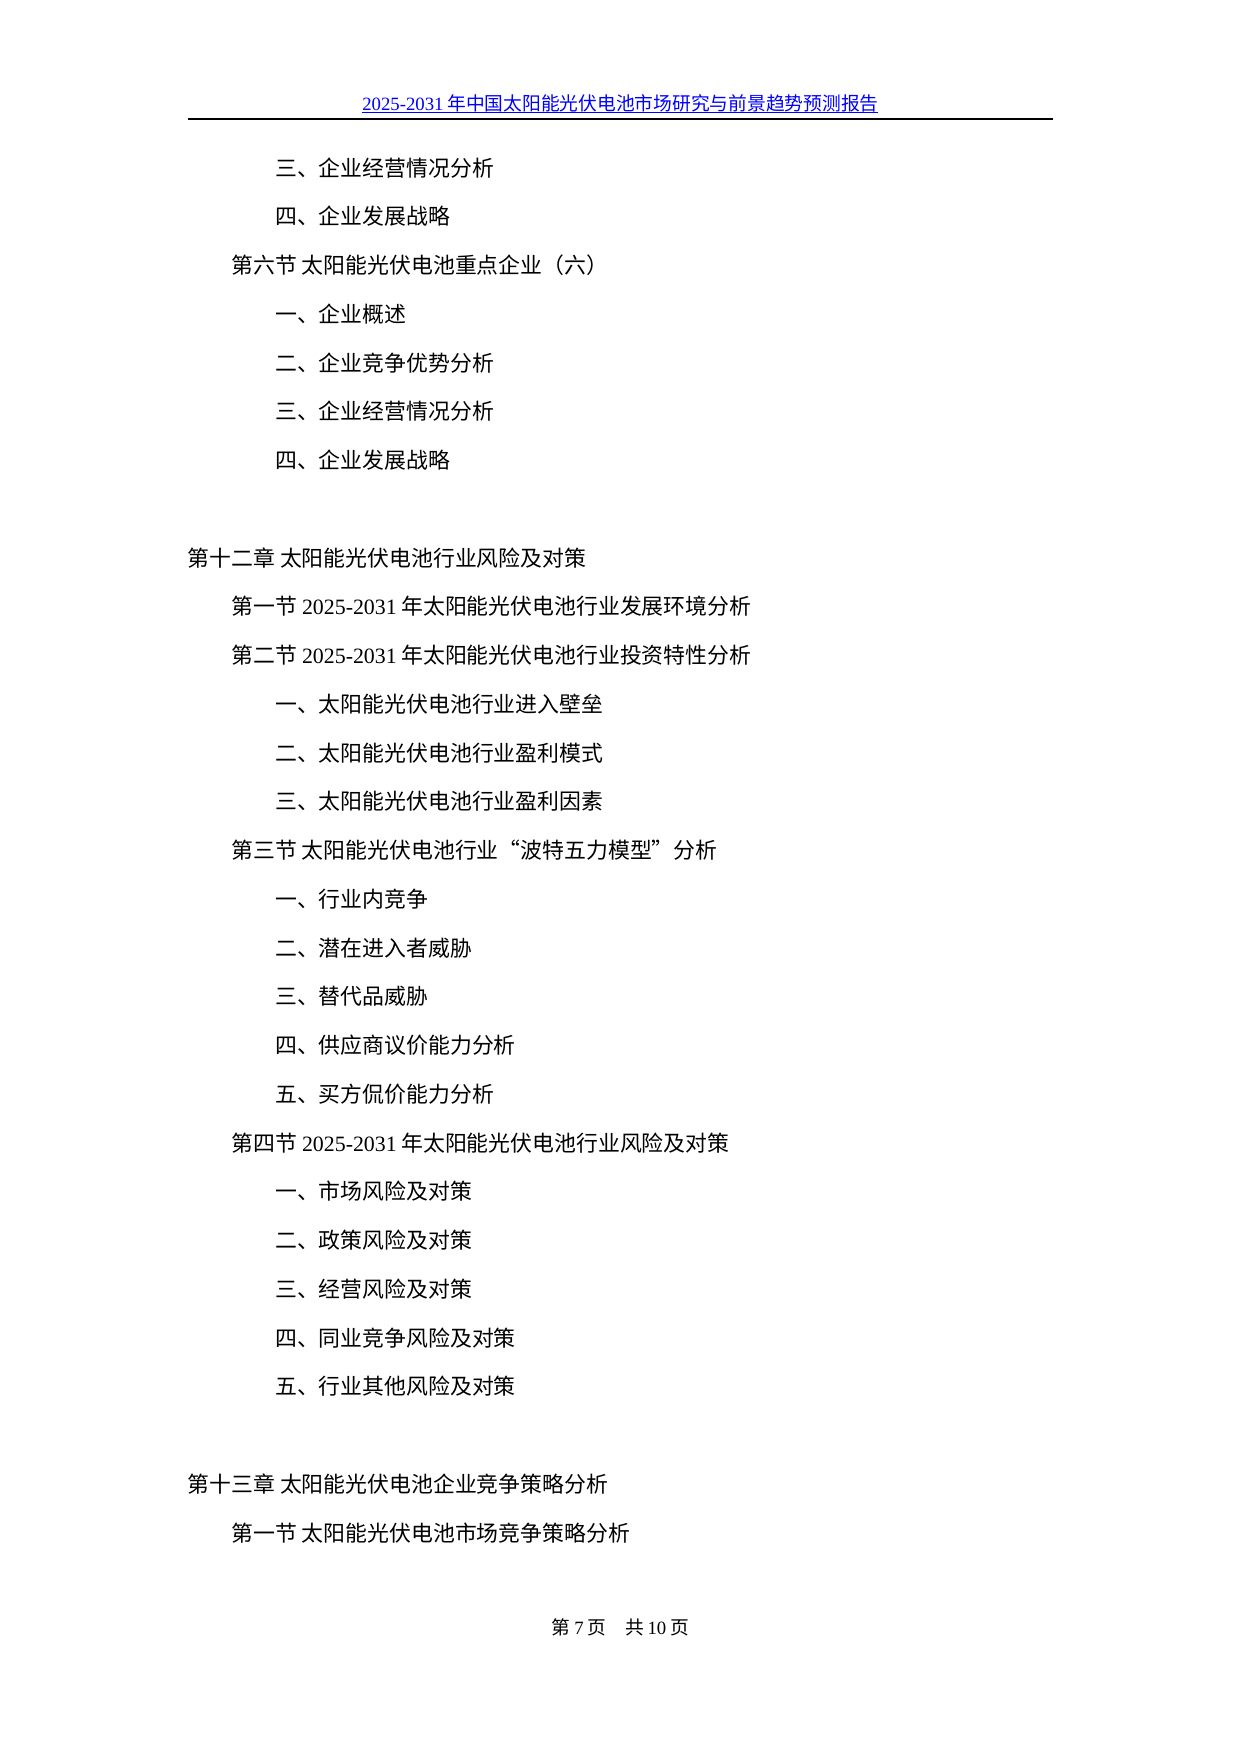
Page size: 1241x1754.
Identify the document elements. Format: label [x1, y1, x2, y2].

text [187, 150, 1053, 1548]
